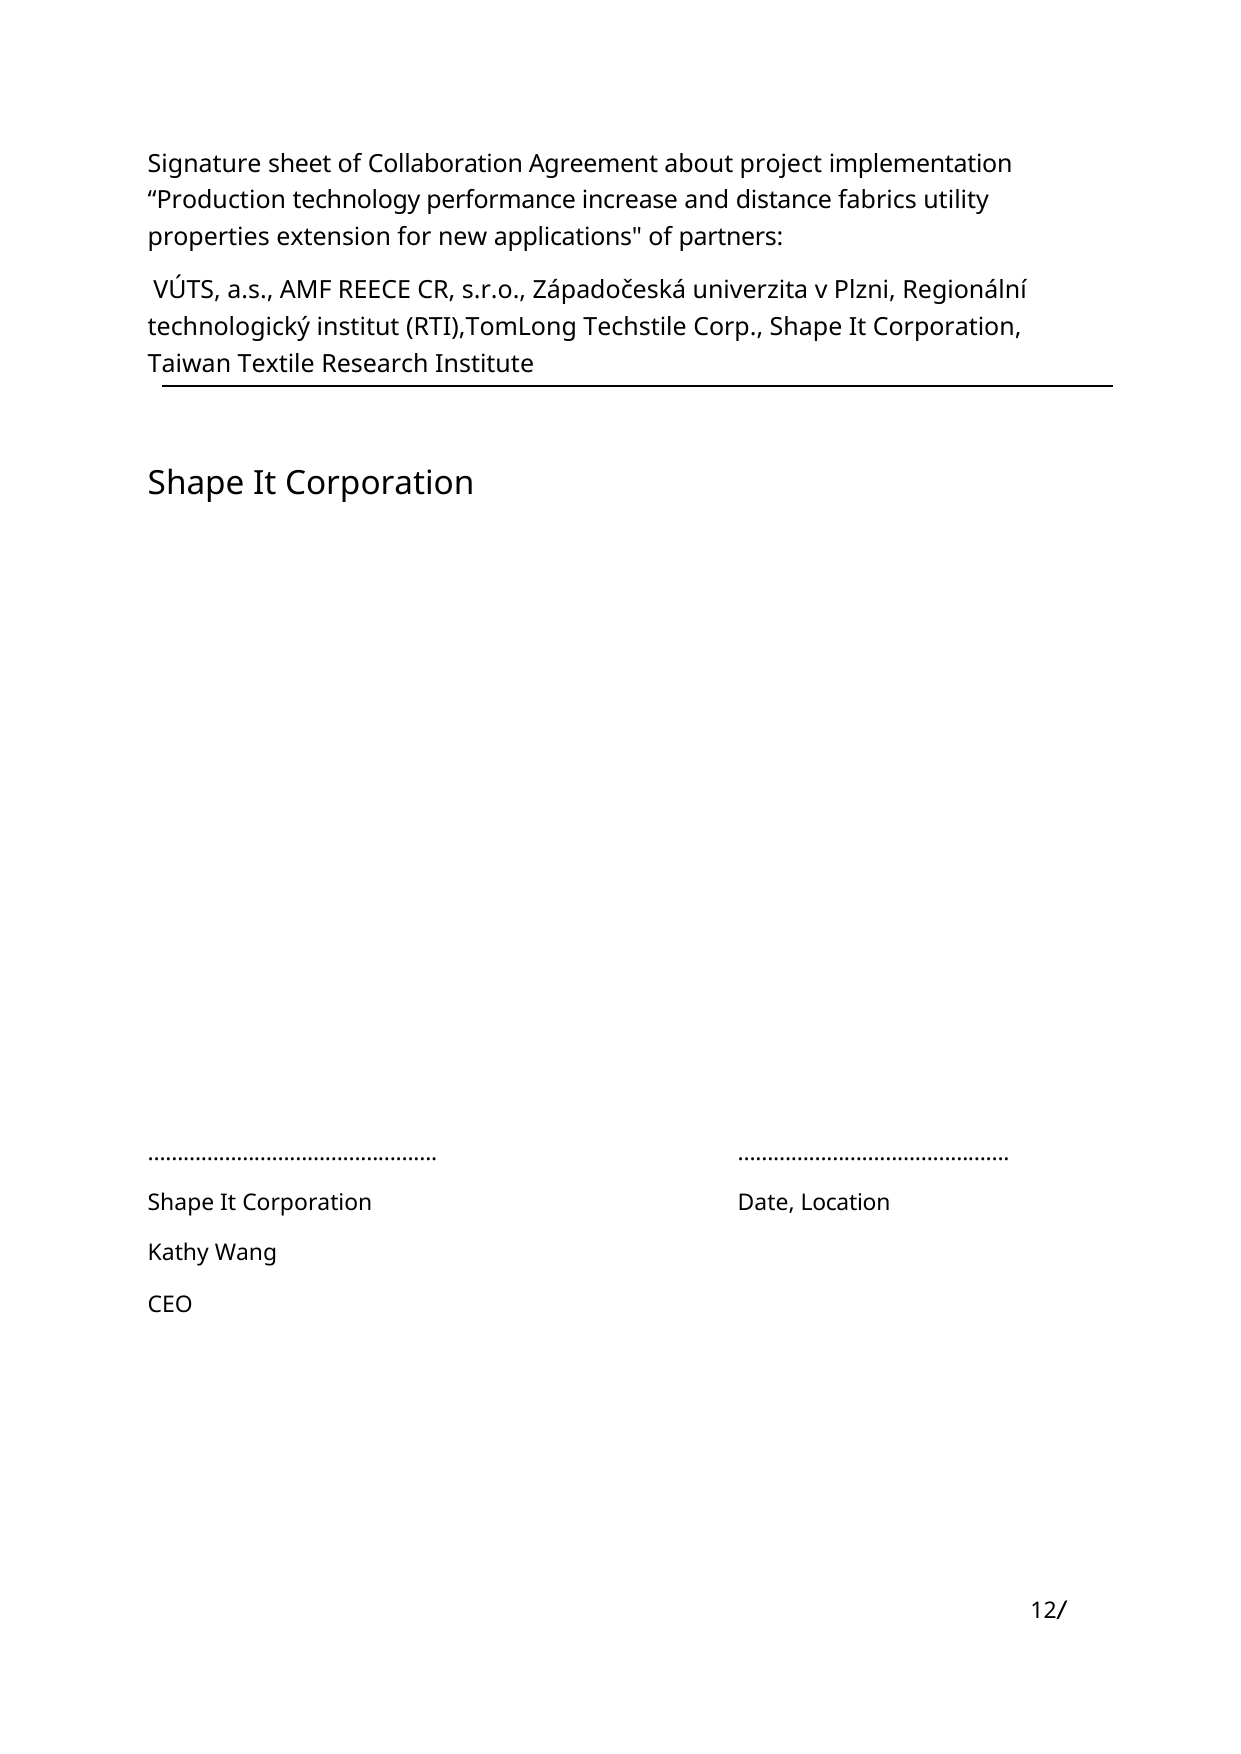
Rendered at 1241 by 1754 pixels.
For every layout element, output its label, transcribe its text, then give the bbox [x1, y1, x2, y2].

text Shape It Corporation Date, Location [147, 1186, 1107, 1217]
text Kathy Wang CEO [147, 1236, 291, 1319]
text Shape It Corporation [147, 459, 1107, 504]
subtitle Signature sheet of Collaboration Agreement about project implementation “Production technology performance increase and distance fabrics utility properties extension for new applications" of partners: [147, 145, 1050, 253]
text …………………………………………. ………………………………………. [147, 1136, 1107, 1167]
text VÚTS, a.s., AMF REECE CR, s.r.o., Západočeská univerzita v Plzni, Regionální technologický institut (RTI),TomLong Techstile Corp., Shape It Corporation, Taiwan Textile Research Institute [147, 272, 1050, 379]
